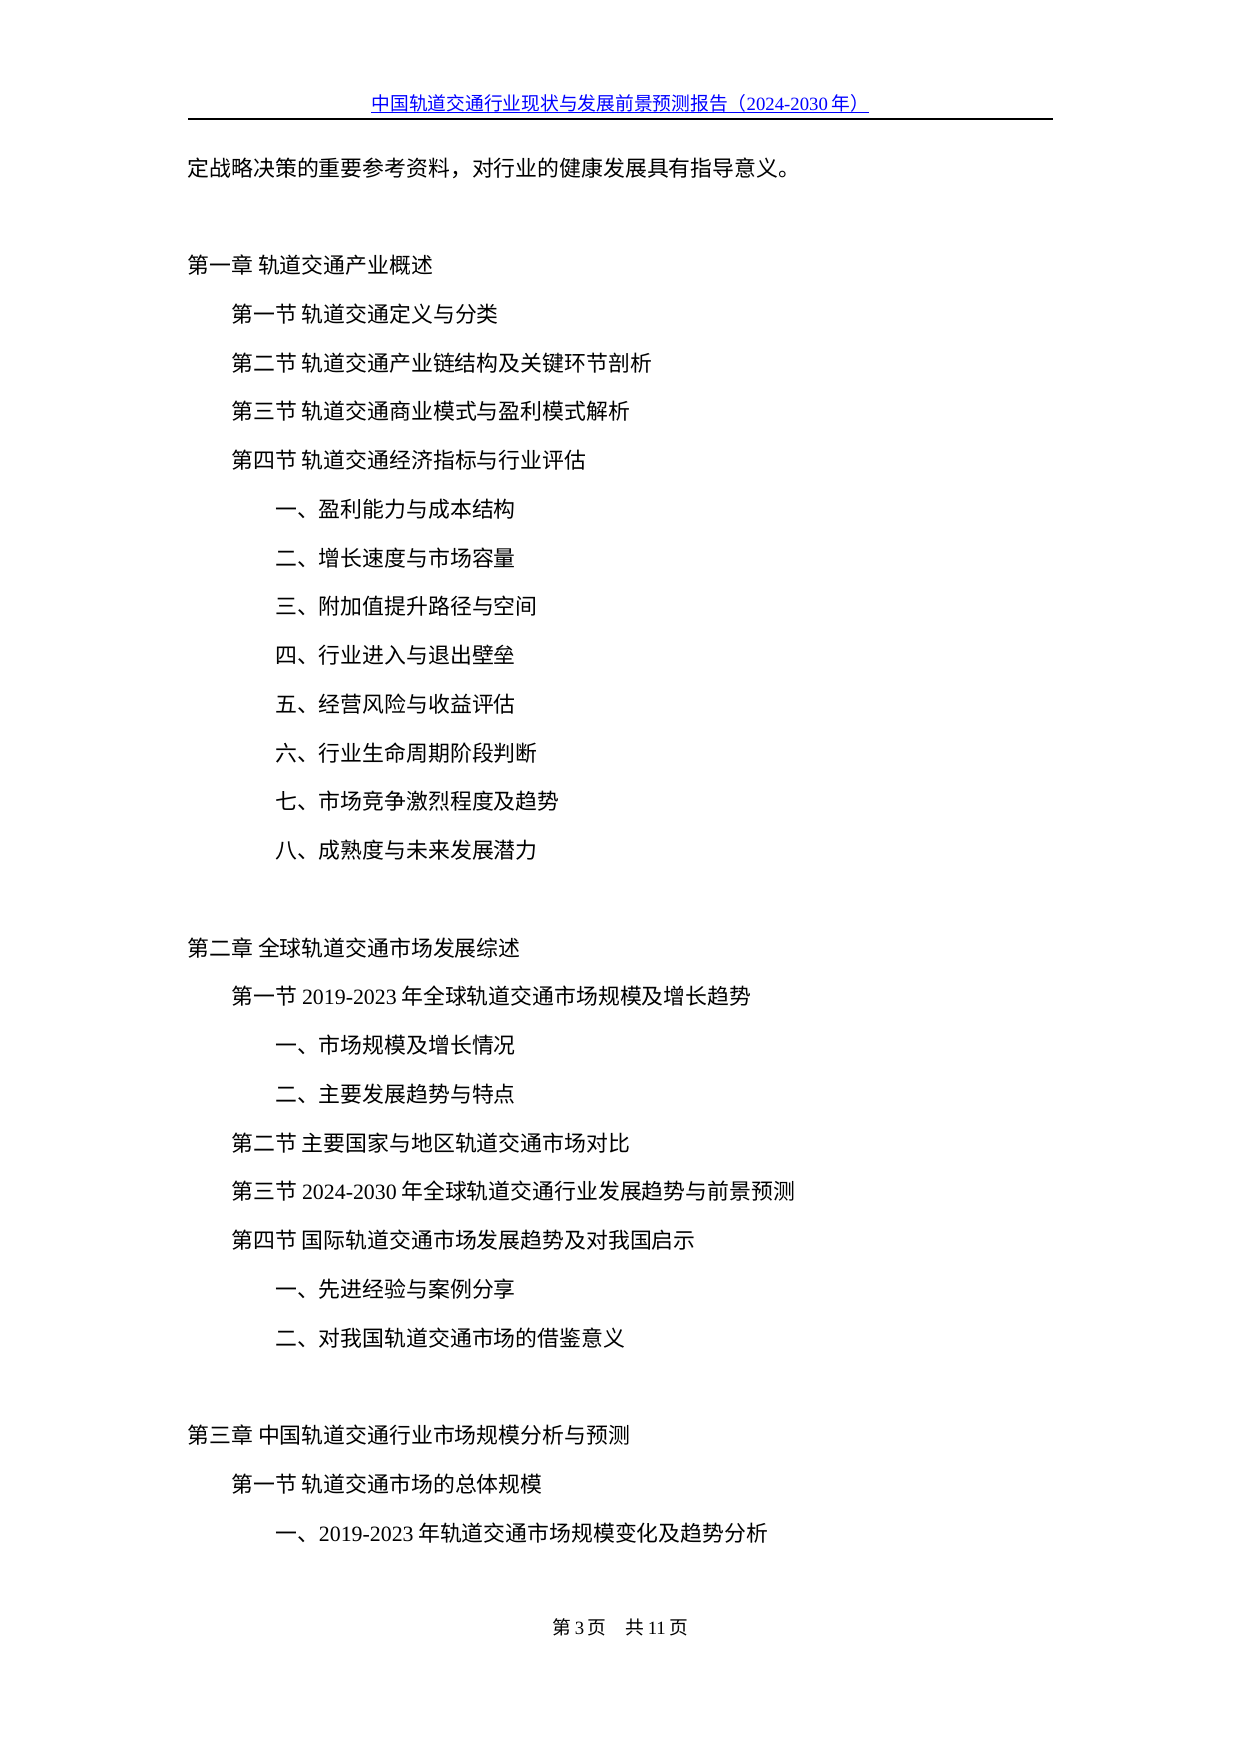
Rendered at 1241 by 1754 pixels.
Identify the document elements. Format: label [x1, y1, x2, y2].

text [187, 150, 1053, 1548]
